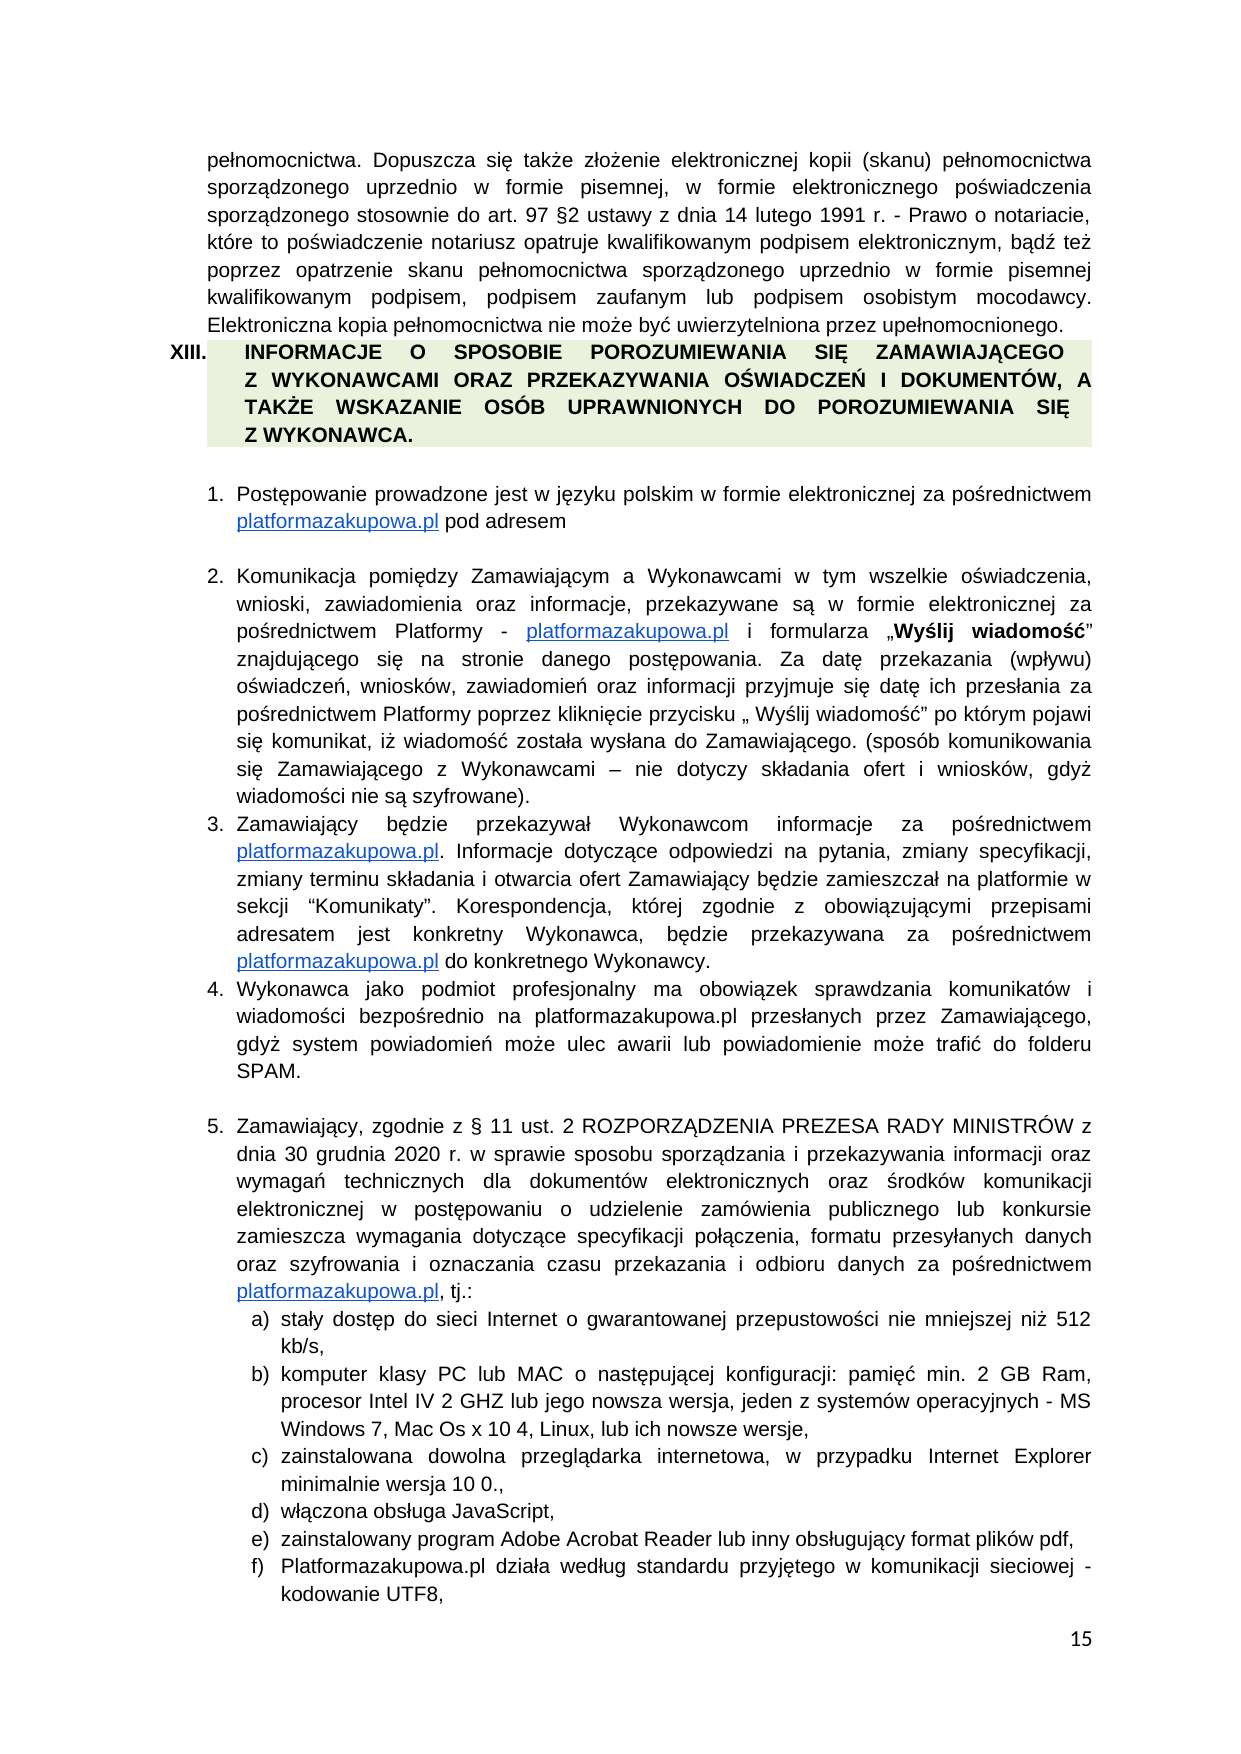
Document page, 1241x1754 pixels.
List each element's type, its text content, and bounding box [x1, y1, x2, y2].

list stały dostęp do sieci Internet o gwarantowanej przepustowości nie mniejszej niż 512 kb/s, [251, 1307, 1092, 1358]
list INFORMACJE O SPOSOBIE POROZUMIEWANIA SIĘ ZAMAWIAJĄCEGO Z WYKONAWCAMI ORAZ PRZEKAZYWANIA OŚWIADCZEŃ I DOKUMENTÓW, A TAKŻE WSKAZANIE OSÓB UPRAWNIONYCH DO POROZUMIEWANIA SIĘ Z WYKONAWCA. [207, 340, 1092, 447]
list komputer klasy PC lub MAC o następującej konfiguracji: pamięć min. 2 GB Ram, procesor Intel IV 2 GHZ lub jego nowsza wersja, jeden z systemów operacyjnych - MS Windows 7, Mac Os x 10 4, Linux, lub ich nowsze wersje, [251, 1362, 1092, 1441]
list zainstalowana dowolna przeglądarka internetowa, w przypadku Internet Explorer minimalnie wersja 10 0., [251, 1444, 1092, 1496]
list Postępowanie prowadzone jest w języku polskim w formie elektronicznej za pośrednictwem platformazakupowa.pl pod adresem [207, 482, 1092, 533]
list włączona obsługa JavaScript, [251, 1499, 1092, 1523]
list Zamawiający, zgodnie z § 11 ust. 2 ROZPORZĄDZENIA PREZESA RADY MINISTRÓW z dnia 30 grudnia 2020 r. w sprawie sposobu sporządzania i przekazywania informacji oraz wymagań technicznych dla dokumentów elektronicznych oraz środków komunikacji elektronicznej w postępowaniu o udzielenie zamówienia publicznego lub konkursie zamieszcza wymagania dotyczące specyfikacji połączenia, formatu przesyłanych danych oraz szyfrowania i oznaczania czasu przekazania i odbioru danych za pośrednictwem platformazakupowa.pl, tj.: [207, 1114, 1092, 1303]
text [207, 148, 1092, 337]
list Komunikacja pomiędzy Zamawiającym a Wykonawcami w tym wszelkie oświadczenia, wnioski, zawiadomienia oraz informacje, przekazywane są w formie elektronicznej za pośrednictwem Platformy - platformazakupowa.pl i formularza „Wyślij wiadomość” znajdującego się na stronie danego postępowania. Za datę przekazania (wpływu) oświadczeń, wniosków, zawiadomień oraz informacji przyjmuje się datę ich przesłania za pośrednictwem Platformy poprzez kliknięcie przycisku „ Wyślij wiadomość” po którym pojawi się komunikat, iż wiadomość została wysłana do Zamawiającego. (sposób komunikowania się Zamawiającego z Wykonawcami – nie dotyczy składania ofert i wniosków, gdyż wiadomości nie są szyfrowane). [207, 564, 1092, 808]
list Zamawiający będzie przekazywał Wykonawcom informacje za pośrednictwem platformazakupowa.pl. Informacje dotyczące odpowiedzi na pytania, zmiany specyfikacji, zmiany terminu składania i otwarcia ofert Zamawiający będzie zamieszczał na platformie w sekcji “Komunikaty”. Korespondencja, której zgodnie z obowiązującymi przepisami adresatem jest konkretny Wykonawca, będzie przekazywana za pośrednictwem platformazakupowa.pl do konkretnego Wykonawcy. [207, 812, 1092, 973]
list Wykonawca jako podmiot profesjonalny ma obowiązek sprawdzania komunikatów i wiadomości bezpośrednio na platformazakupowa.pl przesłanych przez Zamawiającego, gdyż system powiadomień może ulec awarii lub powiadomienie może trafić do folderu SPAM. [207, 977, 1092, 1083]
list zainstalowany program Adobe Acrobat Reader lub inny obsługujący format plików pdf, [251, 1527, 1092, 1551]
list Platformazakupowa.pl działa według standardu przyjętego w komunikacji sieciowej - kodowanie UTF8, [251, 1554, 1092, 1606]
